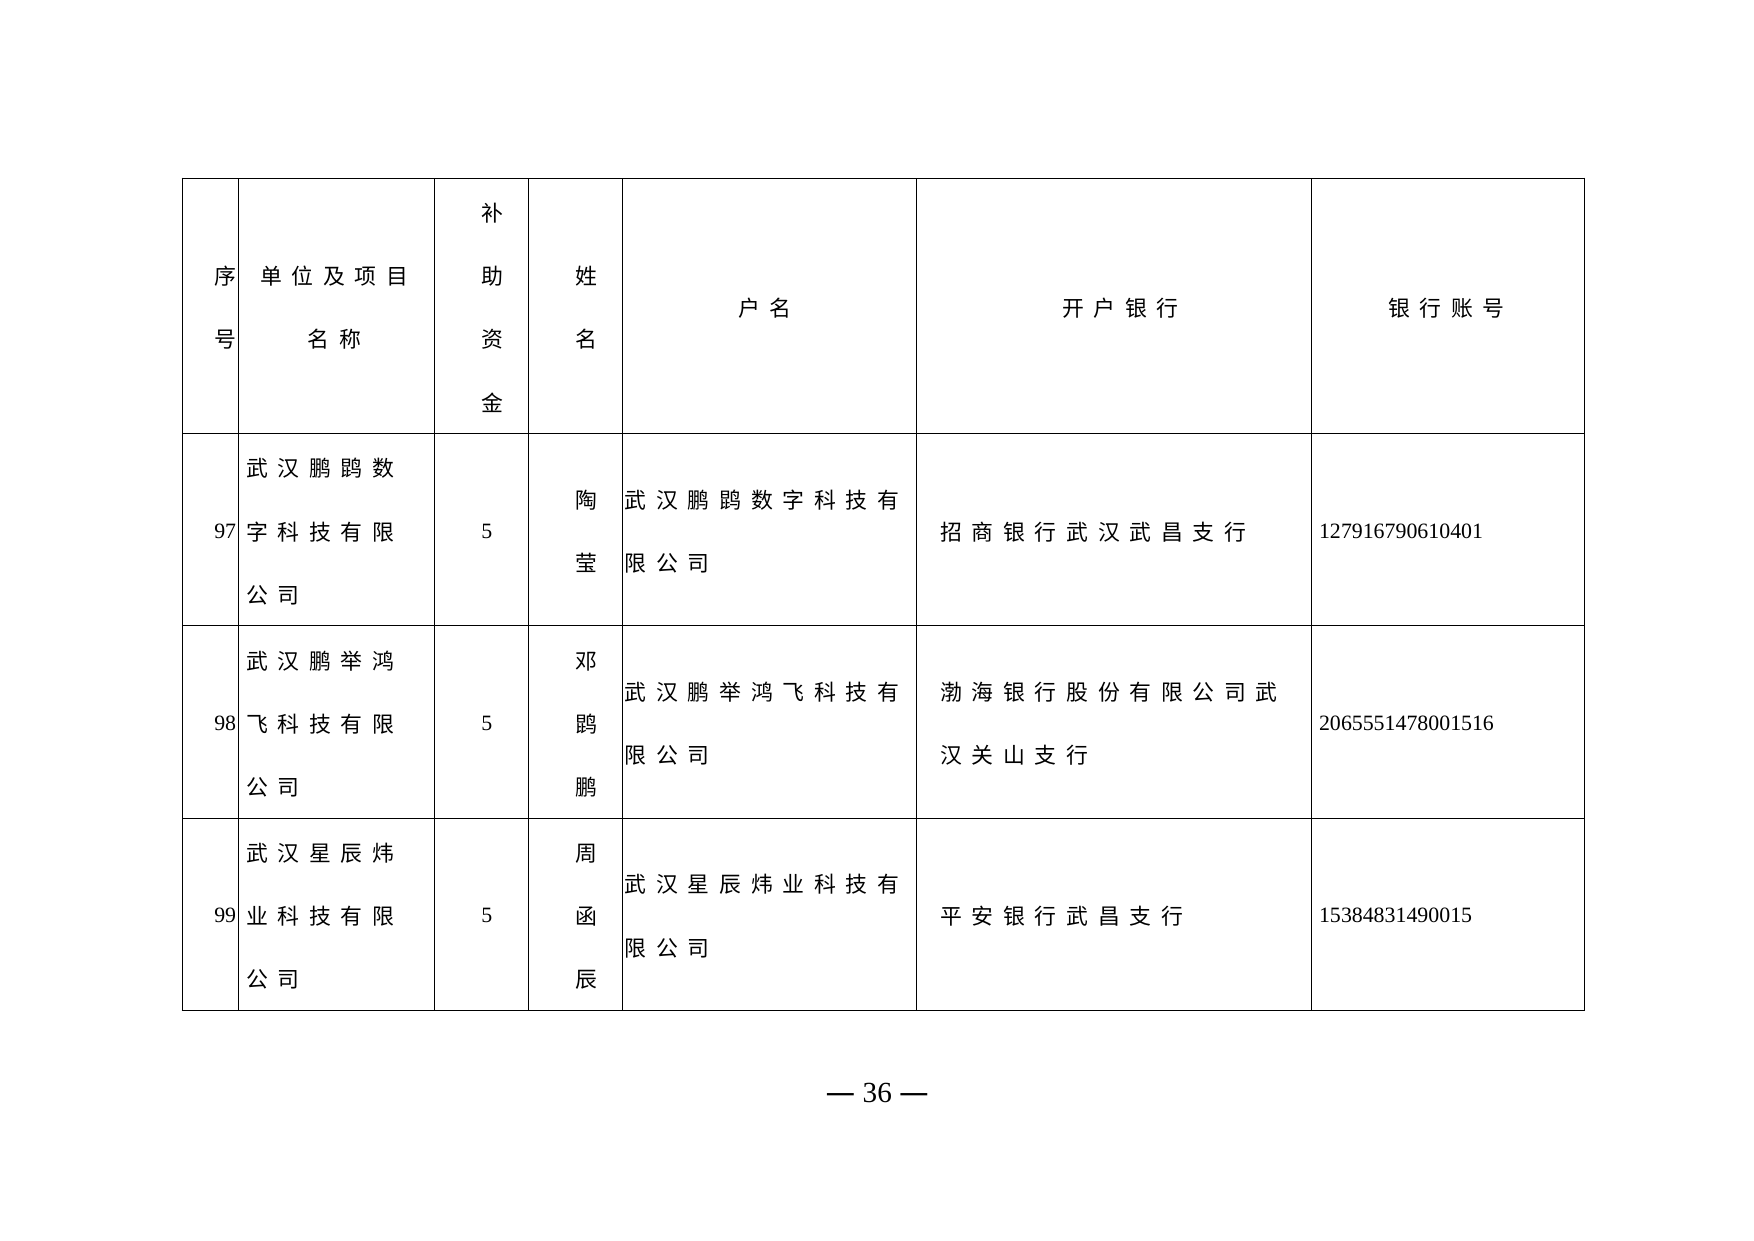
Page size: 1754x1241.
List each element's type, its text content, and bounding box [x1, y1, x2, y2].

table_header 开户银行 [917, 179, 1311, 433]
table_header 银行账号 [1312, 179, 1584, 433]
table_header 补助资金 [435, 179, 528, 433]
table_cell 陶莹 [529, 434, 622, 625]
table_cell 武汉鹏举鸿飞科技有限公司 [239, 626, 434, 818]
table_cell 武汉鹏鹍数字科技有限公司 [623, 434, 916, 625]
table_cell 99 [183, 819, 238, 1010]
table_cell 5 [435, 626, 528, 818]
table_cell 5 [435, 434, 528, 625]
table_header 姓名 [529, 179, 622, 433]
table_cell 渤海银行股份有限公司武汉关山支行 [917, 626, 1311, 818]
table_cell 武汉鹏鹍数字科技有限公司 [239, 434, 434, 625]
table_cell 平安银行武昌支行 [917, 819, 1311, 1010]
table_cell 5 [435, 819, 528, 1010]
table_cell 98 [183, 626, 238, 818]
table_cell 招商银行武汉武昌支行 [917, 434, 1311, 625]
table_header 单位及项目名称 [239, 179, 434, 433]
table_cell 邓鹍鹏 [529, 626, 622, 818]
table_cell 127916790610401 [1312, 434, 1584, 625]
table_header 户名 [623, 179, 916, 433]
table_cell 97 [183, 434, 238, 625]
table_cell 15384831490015 [1312, 819, 1584, 1010]
table_header 序号 [183, 179, 238, 433]
table_cell 武汉星辰炜业科技有限公司 [623, 819, 916, 1010]
table_cell 武汉鹏举鸿飞科技有限公司 [623, 626, 916, 818]
table_cell 周函辰 [529, 819, 622, 1010]
table_cell 武汉星辰炜业科技有限公司 [239, 819, 434, 1010]
table_cell 2065551478001516 [1312, 626, 1584, 818]
